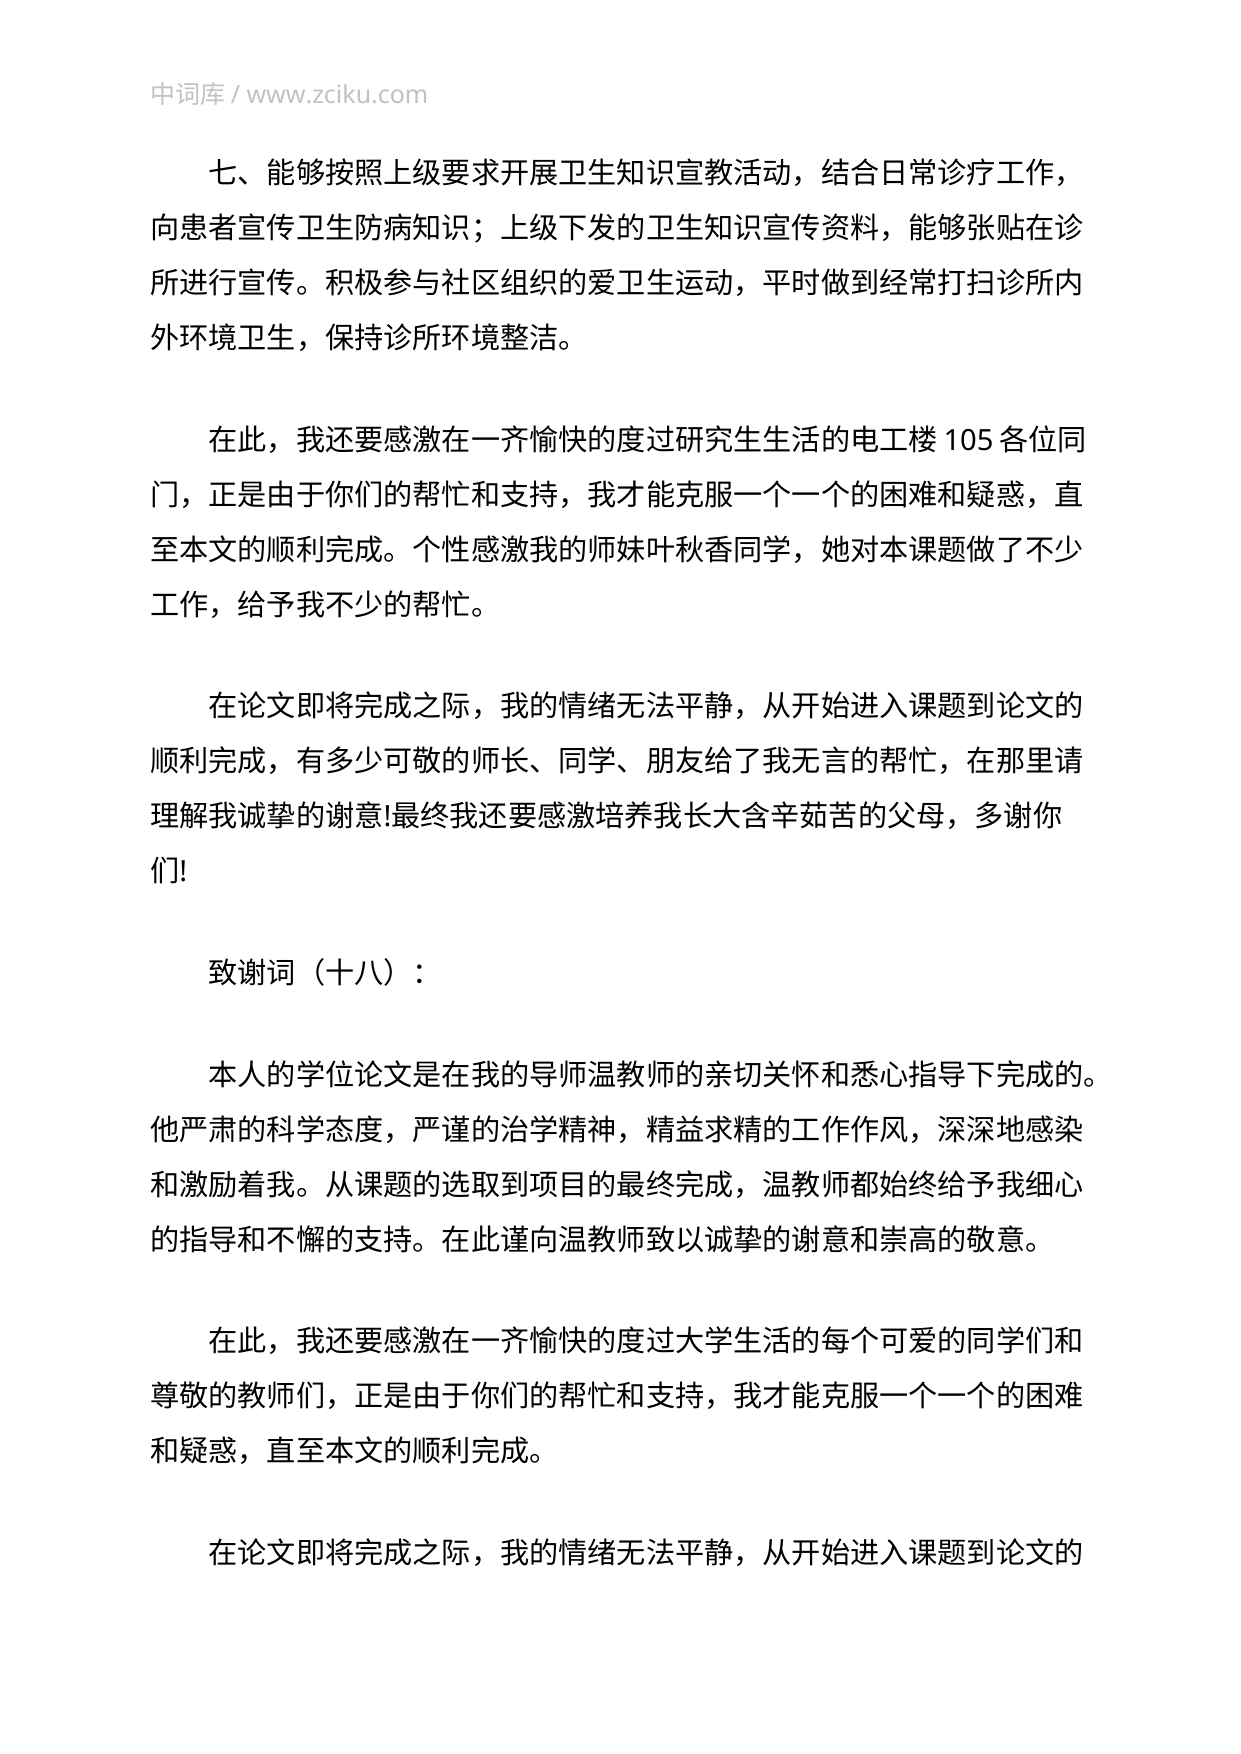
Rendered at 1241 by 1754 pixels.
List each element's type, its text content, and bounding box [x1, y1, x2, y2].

text 七、能够按照上级要求开展卫生知识宣教活动，结合日常诊疗工作，向患者宣传卫生防病知识；上级下发的卫生知识宣传资料，能够张贴在诊所进行宣传。积极参与社区组织的爱卫生运动，平时做到经常打扫诊所内外环境卫生，保持诊所环境整洁。 [150, 150, 1090, 357]
text 在论文即将完成之际，我的情绪无法平静，从开始进入课题到论文的顺利完成，有多少可敬的师长、同学、朋友给了我无言的帮忙，在那里请理解我诚挚的谢意!最终我还要感激培养我长大含辛茹苦的父母，多谢你们! [150, 683, 1090, 890]
text 致谢词（十八）： [150, 950, 1090, 992]
text 在此，我还要感激在一齐愉快的度过大学生活的每个可爱的同学们和尊敬的教师们，正是由于你们的帮忙和支持，我才能克服一个一个的困难和疑惑，直至本文的顺利完成。 [150, 1318, 1090, 1470]
text 本人的学位论文是在我的导师温教师的亲切关怀和悉心指导下完成的。他严肃的科学态度，严谨的治学精神，精益求精的工作作风，深深地感染和激励着我。从课题的选取到项目的最终完成，温教师都始终给予我细心的指导和不懈的支持。在此谨向温教师致以诚挚的谢意和崇高的敬意。 [150, 1052, 1090, 1258]
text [150, 1529, 1090, 1572]
text 在此，我还要感激在一齐愉快的度过研究生生活的电工楼105各位同门，正是由于你们的帮忙和支持，我才能克服一个一个的困难和疑惑，直至本文的顺利完成。个性感激我的师妹叶秋香同学，她对本课题做了不少工作，给予我不少的帮忙。 [150, 416, 1090, 623]
